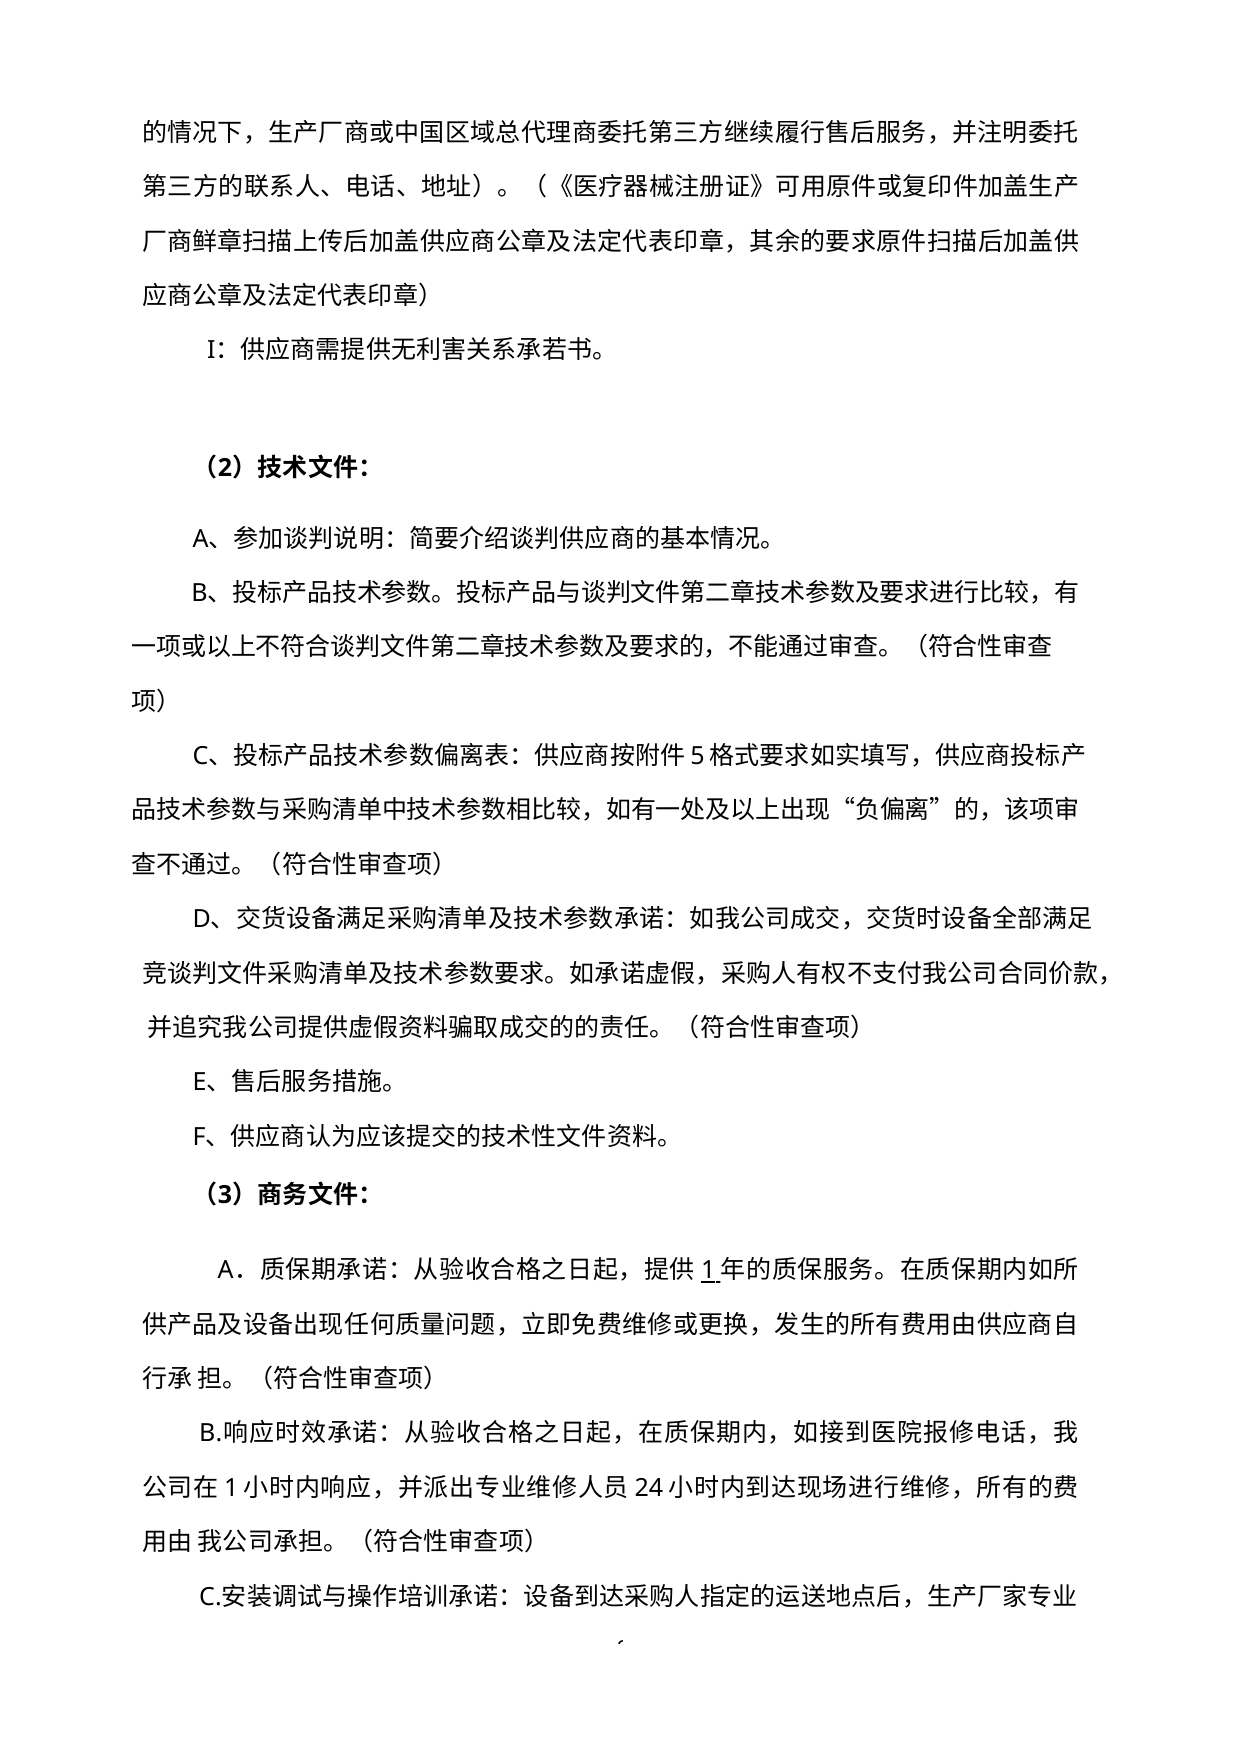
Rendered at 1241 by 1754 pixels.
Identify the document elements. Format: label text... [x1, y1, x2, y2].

text E、售后服务措施。 [192, 1062, 881, 1098]
text B.响应时效承诺：从验收合格之日起，在质保期内，如接到医院报修电话，我公司在1小时内响应，并派出专业维修人员24小时内到达现场进行维修，所有的费用由 我公司承担。（符合性审查项） [142, 1413, 1079, 1558]
text （3）商务文件： [192, 1174, 1103, 1211]
text I：供应商需提供无利害关系承若书。 [131, 330, 1097, 366]
text C、投标产品技术参数偏离表：供应商按附件5格式要求如实填写，供应商投标产品技术参数与采购清单中技术参数相比较，如有一处及以上出现“负偏离”的，该项审查不通过。（符合性审查项） [131, 736, 1101, 881]
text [142, 112, 1079, 312]
text B、投标产品技术参数。投标产品与谈判文件第二章技术参数及要求进行比较，有一项或以上不符合谈判文件第二章技术参数及要求的，不能通过审查。（符合性审查项） [131, 572, 1101, 717]
text A．质保期承诺：从验收合格之日起，提供1年的质保服务。在质保期内如所供产品及设备出现任何质量问题，立即免费维修或更换，发生的所有费用由供应商自行承 担。（符合性审查项） [142, 1250, 1079, 1395]
text A、参加谈判说明：简要介绍谈判供应商的基本情况。 [192, 518, 1101, 554]
text （2）技术文件： [192, 448, 1103, 484]
text F、供应商认为应该提交的技术性文件资料。 [192, 1116, 881, 1152]
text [142, 1576, 1078, 1612]
text D、交货设备满足采购清单及技术参数承诺：如我公司成交，交货时设备全部满足竞谈判文件采购清单及技术参数要求。如承诺虚假，采购人有权不支付我公司合同价款， 并追究我公司提供虚假资料骗取成交的的责任。（符合性审查项） [142, 899, 1101, 1044]
